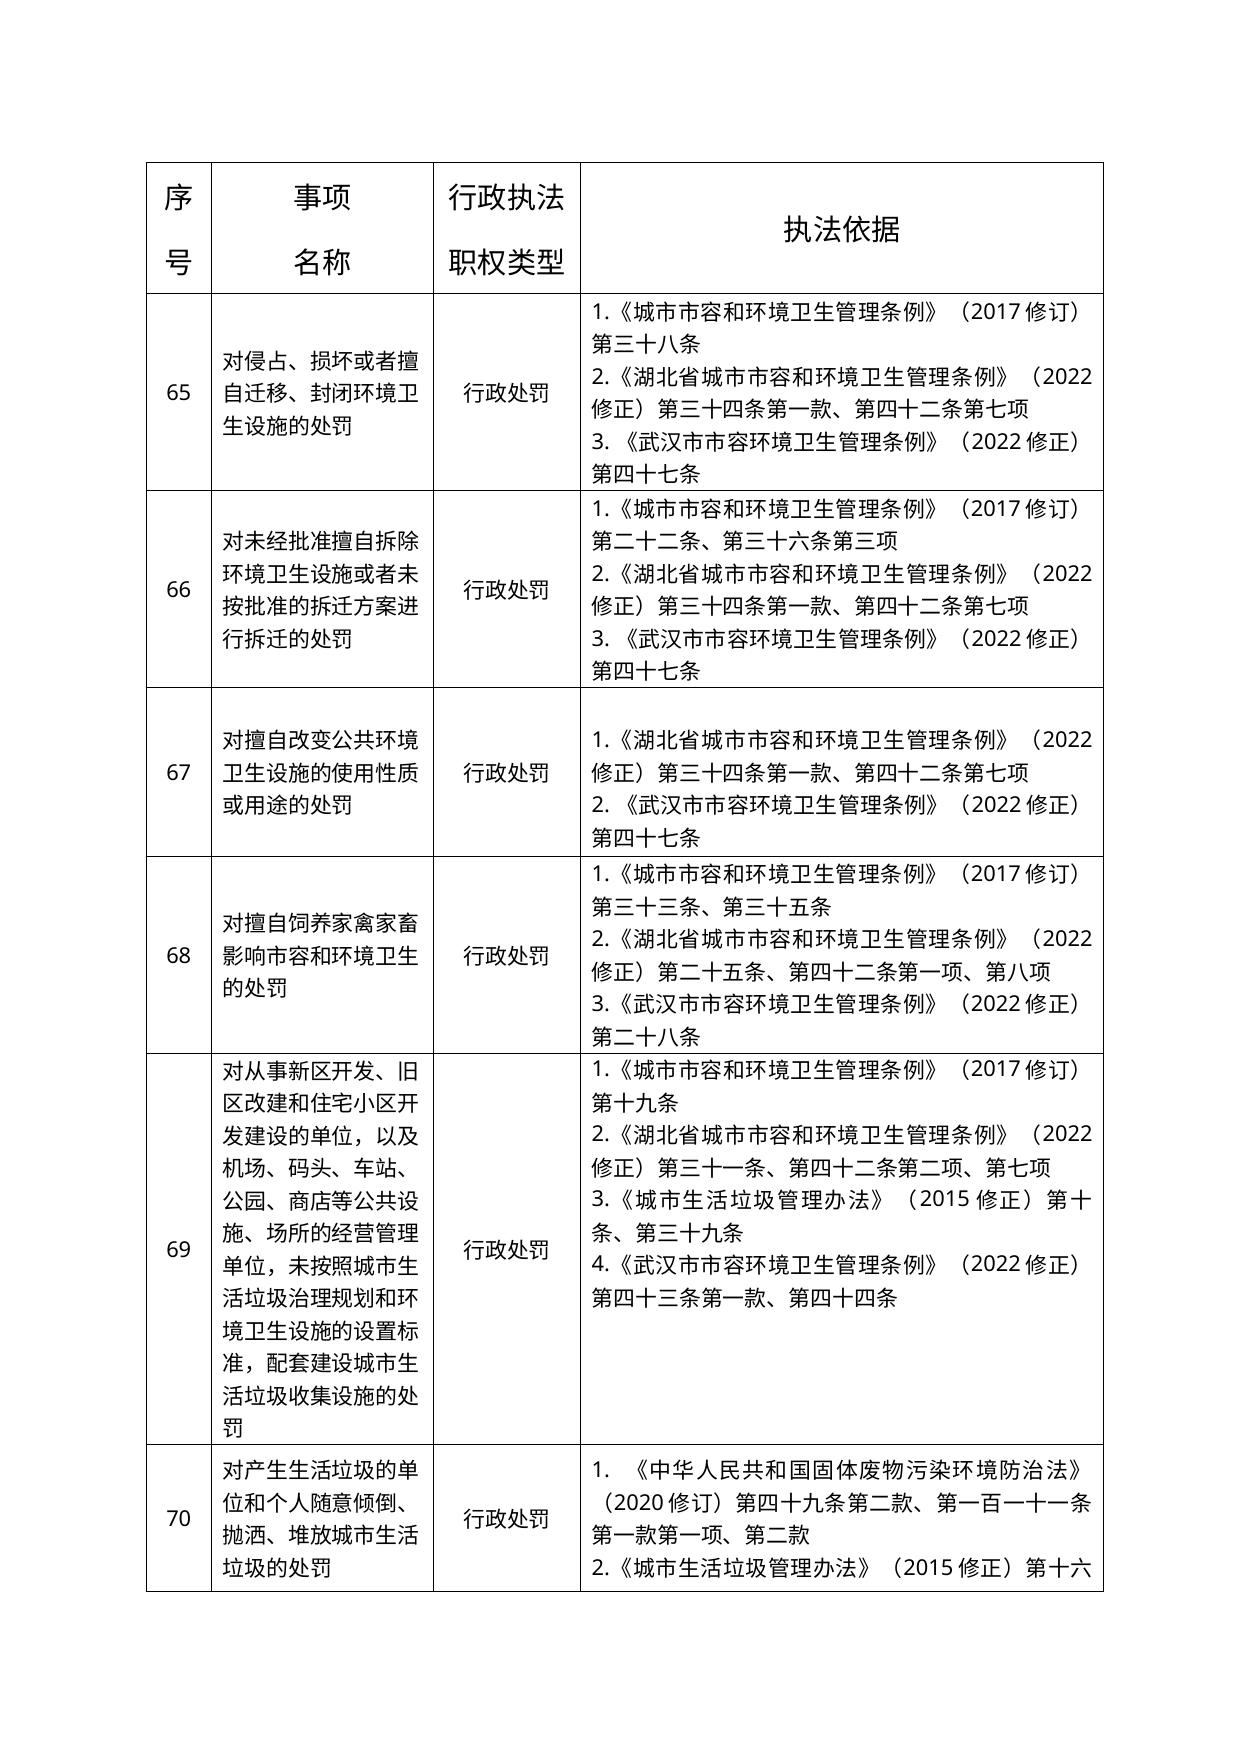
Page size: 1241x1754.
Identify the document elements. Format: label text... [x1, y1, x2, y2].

table_cell 1.《湖北省城市市容和环境卫生管理条例》（2022修正）第三十四条第一款、第四十二条第七项 2. 《武汉市市容环境卫生管理条例》（2022修正）第四十七条 [581, 688, 1103, 856]
table_cell 1.《城市市容和环境卫生管理条例》（2017修订）第十九条 2.《湖北省城市市容和环境卫生管理条例》（2022修正）第三十一条、第四十二条第二项、第七项 3.《城市生活垃圾管理办法》（2015修正）第十条、第三十九条 4.《武汉市市容环境卫生管理条例》（2022修正）第四十三条第一款、第四十四条 [581, 1054, 1103, 1443]
table_cell 行政处罚 [434, 1445, 580, 1591]
table_cell 行政处罚 [434, 857, 580, 1052]
table_cell 67 [147, 688, 211, 856]
table_cell 1.《城市市容和环境卫生管理条例》（2017修订）第三十八条 2.《湖北省城市市容和环境卫生管理条例》（2022修正）第三十四条第一款、第四十二条第七项 3. 《武汉市市容环境卫生管理条例》（2022修正）第四十七条 [581, 294, 1103, 490]
table_cell 行政处罚 [434, 491, 580, 687]
table_cell 对侵占、损坏或者擅自迁移、封闭环境卫生设施的处罚 [212, 294, 433, 490]
table_cell 69 [147, 1054, 211, 1443]
table_header 执法依据 [581, 163, 1103, 293]
table_cell 对擅自改变公共环境卫生设施的使用性质或用途的处罚 [212, 688, 433, 856]
table_header 行政执法 职权类型 [434, 163, 580, 293]
table_cell 1.《城市市容和环境卫生管理条例》（2017修订）第三十三条、第三十五条 2.《湖北省城市市容和环境卫生管理条例》（2022修正）第二十五条、第四十二条第一项、第八项 3.《武汉市市容环境卫生管理条例》（2022修正）第二十八条 [581, 857, 1103, 1052]
table_cell 对擅自饲养家禽家畜影响市容和环境卫生的处罚 [212, 857, 433, 1052]
table_cell 行政处罚 [434, 688, 580, 856]
table_header 事项 名称 [212, 163, 433, 293]
table_header 序号 [147, 163, 211, 293]
table_cell 对产生生活垃圾的单位和个人随意倾倒、抛洒、堆放城市生活垃圾的处罚 [212, 1445, 433, 1591]
table_cell 行政处罚 [434, 294, 580, 490]
table_cell 68 [147, 857, 211, 1052]
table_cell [581, 1445, 1103, 1591]
table_cell 66 [147, 491, 211, 687]
table_cell 70 [147, 1445, 211, 1591]
table_cell 1.《城市市容和环境卫生管理条例》（2017修订）第二十二条、第三十六条第三项 2.《湖北省城市市容和环境卫生管理条例》（2022修正）第三十四条第一款、第四十二条第七项 3. 《武汉市市容环境卫生管理条例》（2022修正）第四十七条 [581, 491, 1103, 687]
table_cell 65 [147, 294, 211, 490]
table_cell 对未经批准擅自拆除环境卫生设施或者未按批准的拆迁方案进行拆迁的处罚 [212, 491, 433, 687]
table_cell 行政处罚 [434, 1054, 580, 1443]
table_cell 对从事新区开发、旧区改建和住宅小区开发建设的单位，以及机场、码头、车站、公园、商店等公共设施、场所的经营管理单位，未按照城市生活垃圾治理规划和环境卫生设施的设置标准，配套建设城市生活垃圾收集设施的处罚 [212, 1054, 433, 1443]
